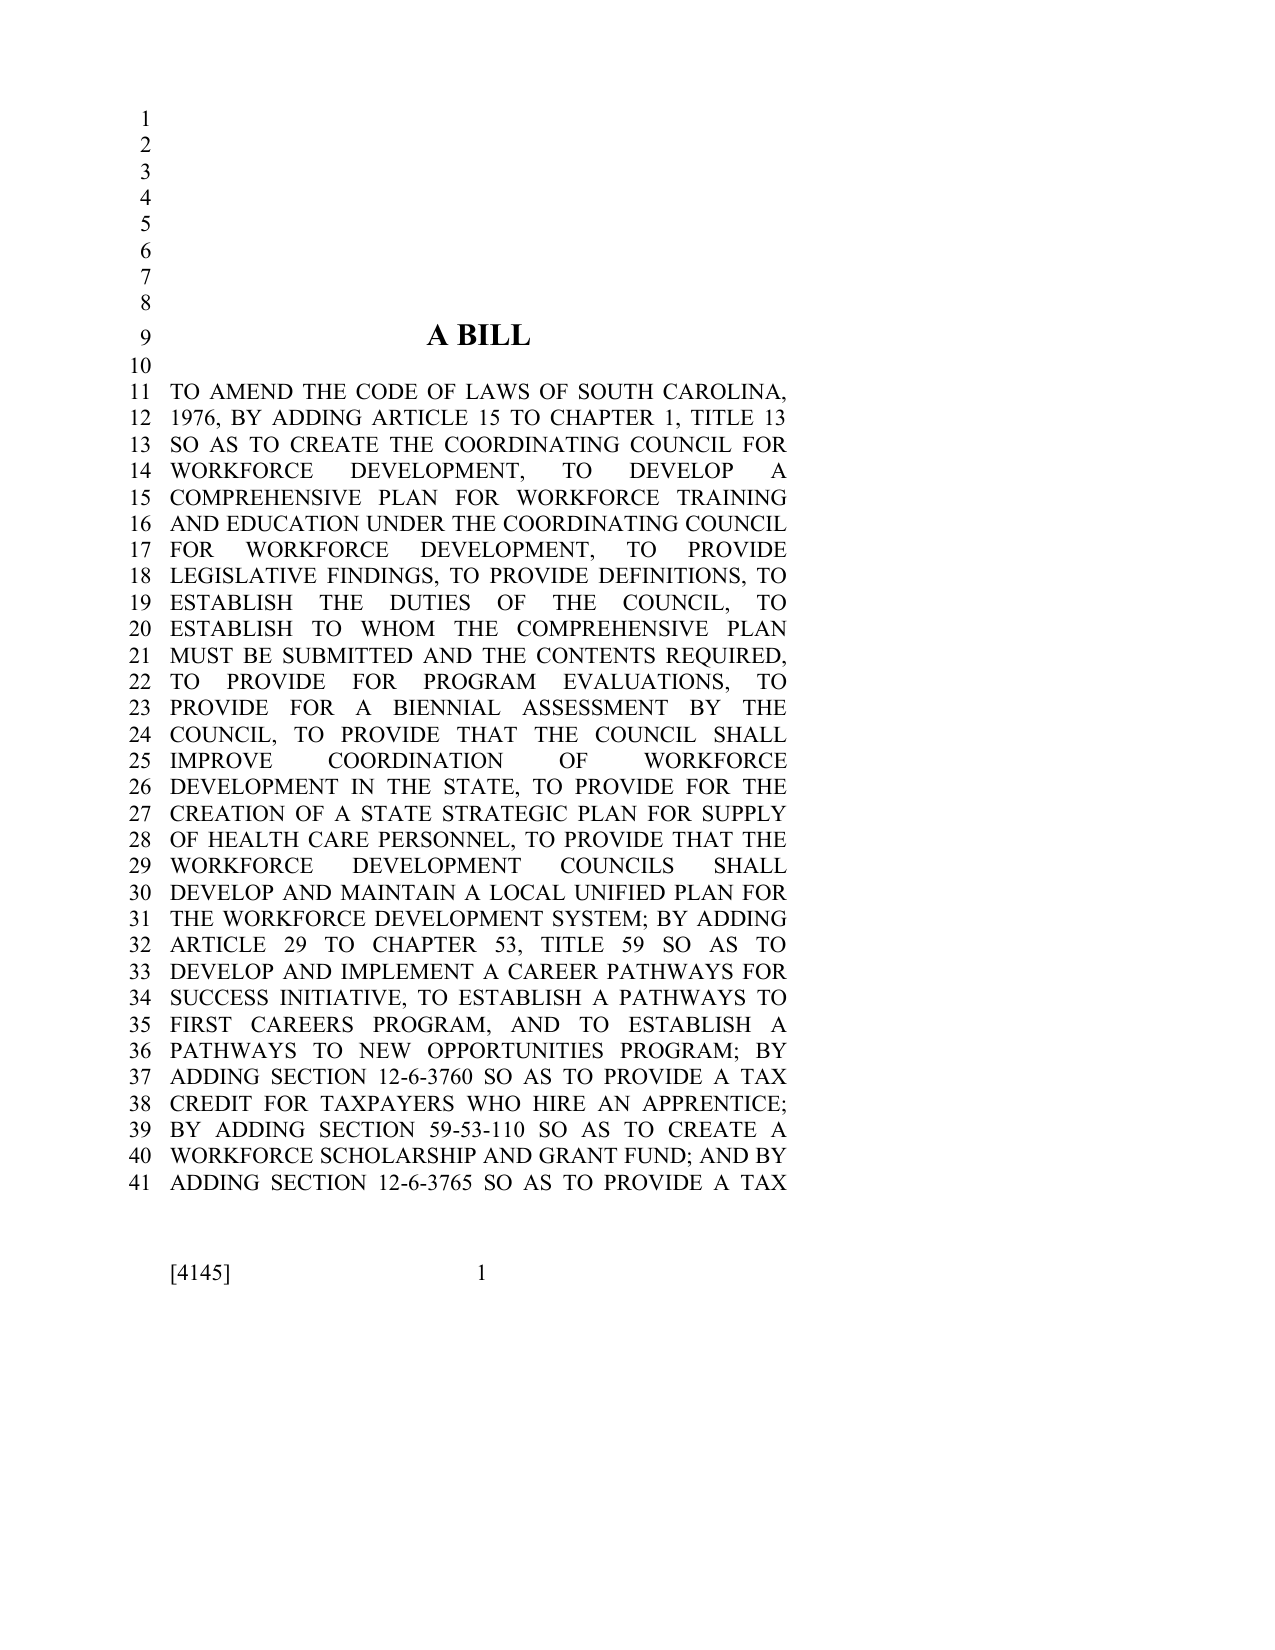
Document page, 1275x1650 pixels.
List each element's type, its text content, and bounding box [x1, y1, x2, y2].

text A BILL [169, 316, 787, 352]
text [169, 378, 787, 1195]
